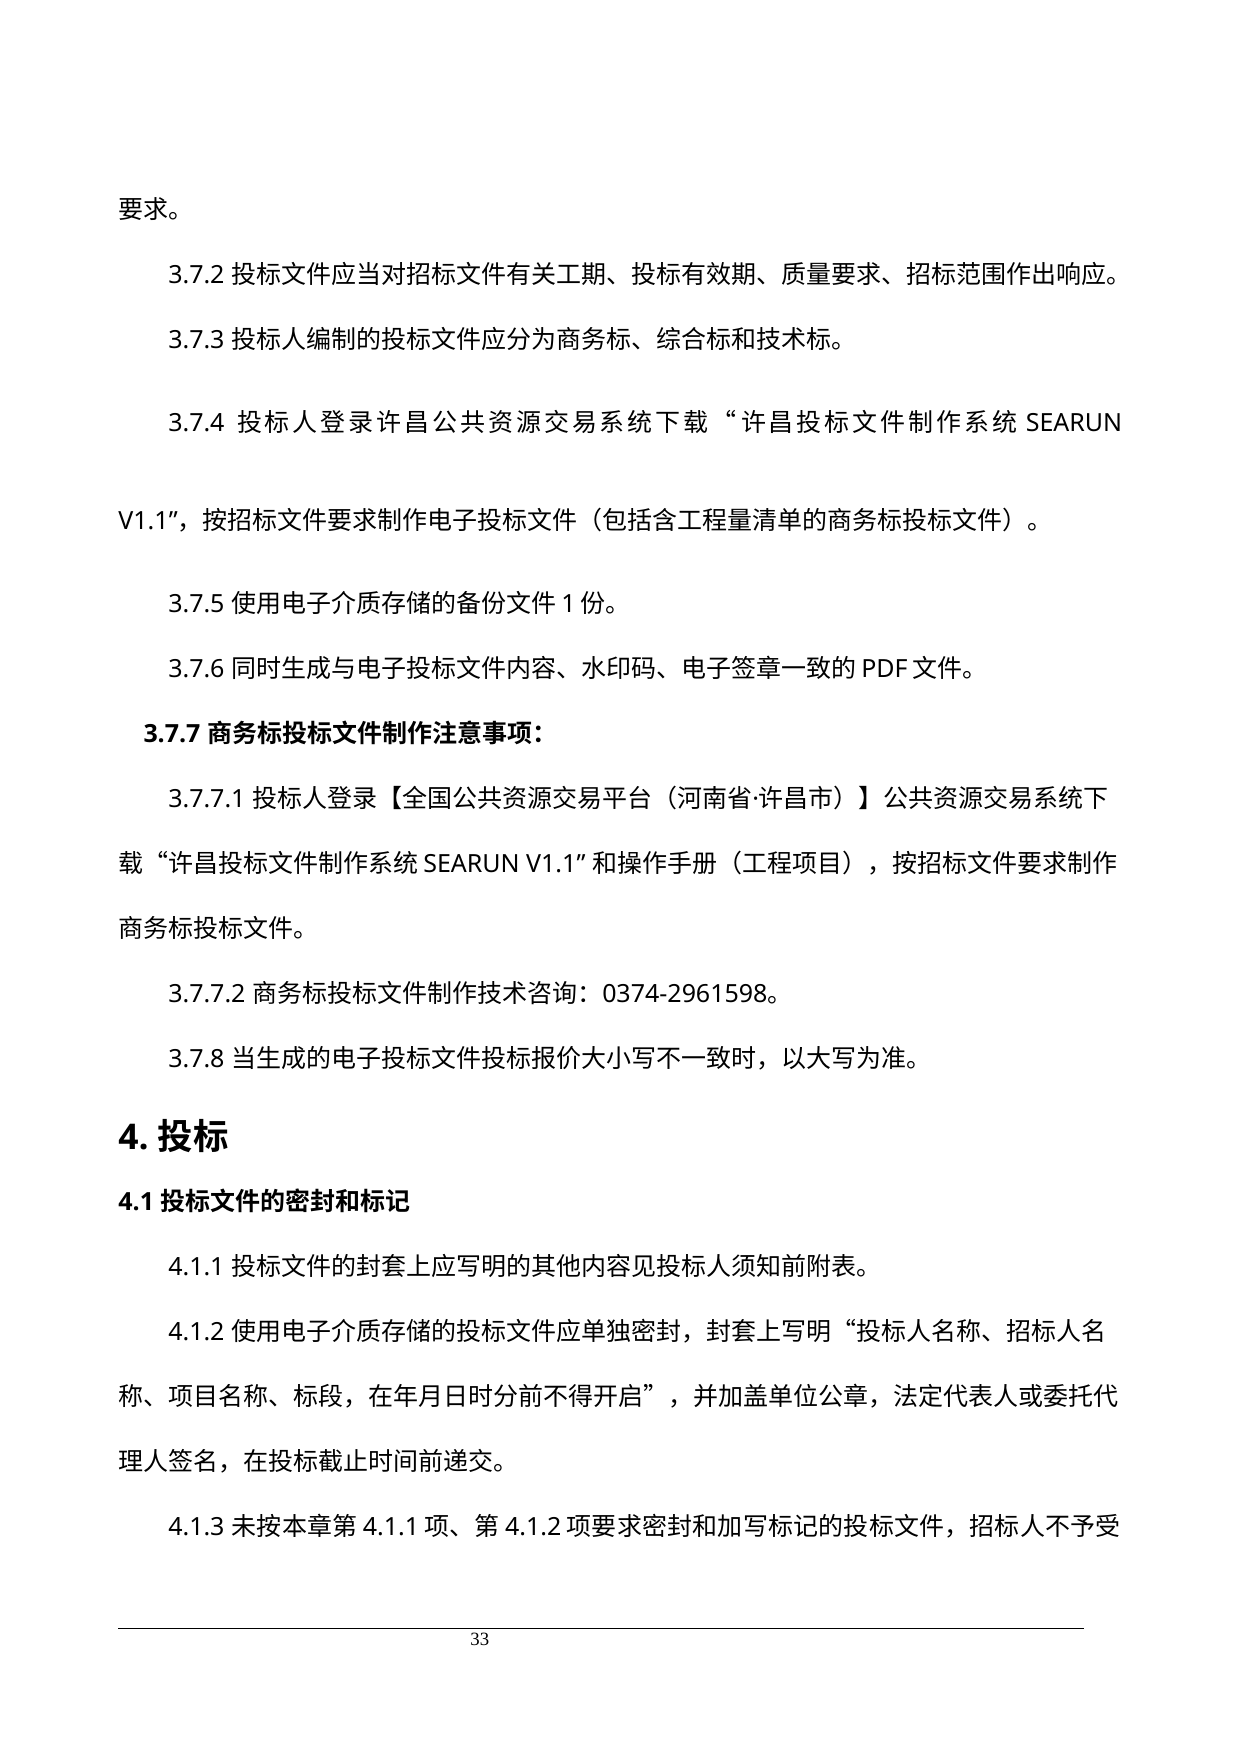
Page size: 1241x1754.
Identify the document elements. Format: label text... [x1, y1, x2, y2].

text 3.7.2 投标文件应当对招标文件有关工期、投标有效期、质量要求、招标范围作出响应。 [118, 240, 1122, 305]
text 3.7.3 投标人编制的投标文件应分为商务标、综合标和技术标。 [118, 305, 1122, 370]
text 3.7.5 使用电子介质存储的备份文件1份。 [118, 569, 1122, 634]
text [118, 175, 1122, 240]
text 4.1.2 使用电子介质存储的投标文件应单独密封，封套上写明“投标人名称、招标人名称、项目名称、标段，在年月日时分前不得开启”，并加盖单位公章，法定代表人或委托代理人签名，在投标截止时间前递交。 [118, 1297, 1122, 1492]
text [118, 1492, 1122, 1557]
text 3.7.8 当生成的电子投标文件投标报价大小写不一致时，以大写为准。 [118, 1024, 1122, 1089]
text 4. 投标 [118, 1102, 1122, 1167]
text 3.7.6 同时生成与电子投标文件内容、水印码、电子签章一致的PDF文件。 [118, 634, 1122, 699]
text 3.7.7.1 投标人登录【全国公共资源交易平台（河南省·许昌市）】公共资源交易系统下载“许昌投标文件制作系统SEARUN V1.1” 和操作手册（工程项目），按招标文件要求制作商务标投标文件。 [118, 764, 1122, 959]
text 3.7.7.2 商务标投标文件制作技术咨询：0374-2961598。 [118, 959, 1122, 1024]
text 3.7.4 投标人登录许昌公共资源交易系统下载“许昌投标文件制作系统SEARUN V1.1”，按招标文件要求制作电子投标文件（包括含工程量清单的商务标投标文件）。 [118, 388, 1122, 551]
text 3.7.7 商务标投标文件制作注意事项： [118, 699, 1122, 764]
text 4.1 投标文件的密封和标记 [118, 1167, 1122, 1232]
text 4.1.1 投标文件的封套上应写明的其他内容见投标人须知前附表。 [118, 1232, 1122, 1297]
